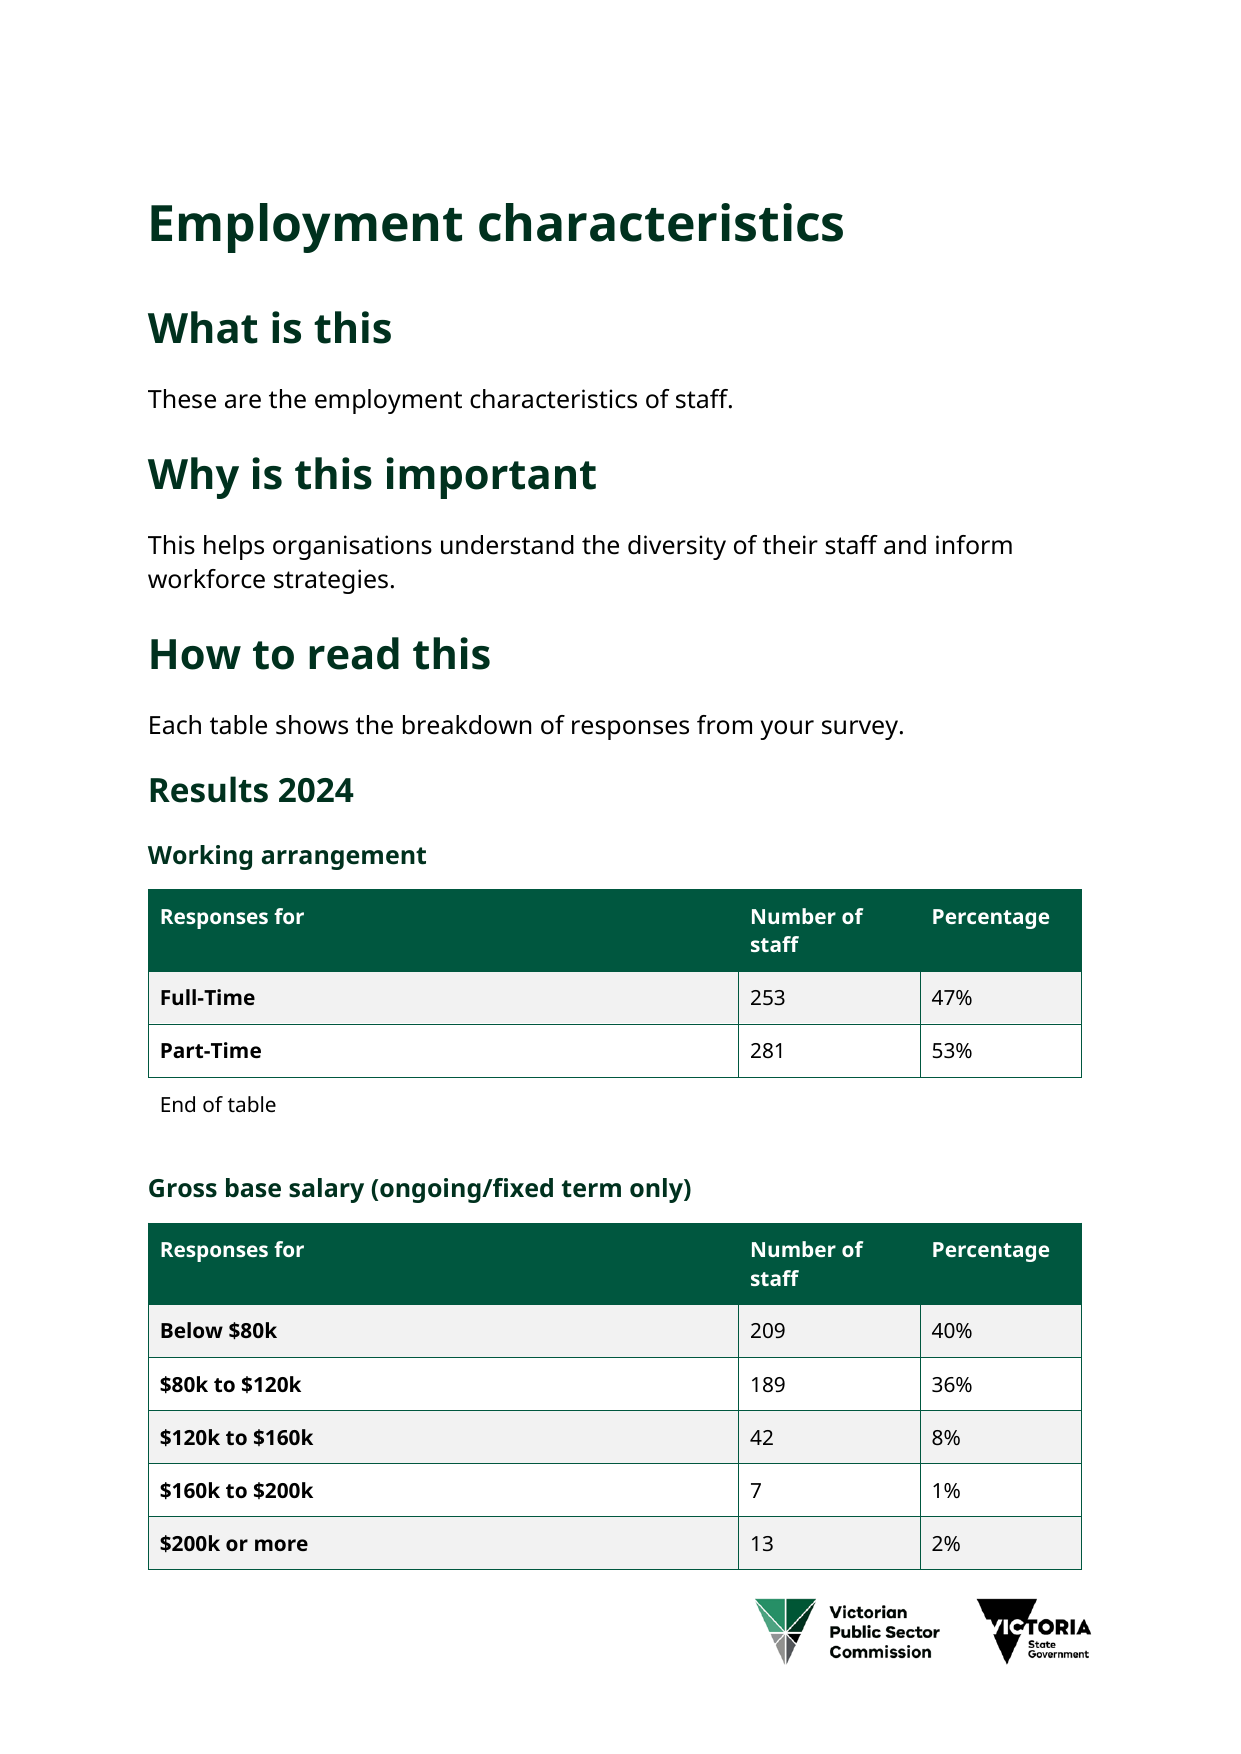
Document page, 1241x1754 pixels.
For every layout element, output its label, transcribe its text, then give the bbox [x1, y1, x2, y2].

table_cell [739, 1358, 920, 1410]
subtitle Gross base salary (ongoing/fixed term only) [148, 1171, 1092, 1205]
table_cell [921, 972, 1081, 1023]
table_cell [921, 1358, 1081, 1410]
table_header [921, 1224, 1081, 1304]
subtitle Results 2024 [148, 766, 1092, 812]
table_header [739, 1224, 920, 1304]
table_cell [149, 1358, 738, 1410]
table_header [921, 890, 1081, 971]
text These are the employment characteristics of staff. [148, 381, 1092, 415]
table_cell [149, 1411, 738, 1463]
subtitle Why is this important [148, 444, 1092, 501]
picture [754, 1598, 1093, 1666]
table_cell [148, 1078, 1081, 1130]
subtitle Employment characteristics [148, 188, 1092, 256]
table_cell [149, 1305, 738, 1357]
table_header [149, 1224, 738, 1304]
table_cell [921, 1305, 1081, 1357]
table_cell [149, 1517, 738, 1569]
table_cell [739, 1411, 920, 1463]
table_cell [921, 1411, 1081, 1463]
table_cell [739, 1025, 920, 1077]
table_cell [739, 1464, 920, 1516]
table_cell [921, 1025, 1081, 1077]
text Each table shows the breakdown of responses from your survey. [148, 707, 1092, 741]
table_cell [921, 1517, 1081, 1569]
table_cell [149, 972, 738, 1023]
subtitle How to read this [148, 624, 1092, 681]
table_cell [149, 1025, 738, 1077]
subtitle Working arrangement [148, 837, 1092, 872]
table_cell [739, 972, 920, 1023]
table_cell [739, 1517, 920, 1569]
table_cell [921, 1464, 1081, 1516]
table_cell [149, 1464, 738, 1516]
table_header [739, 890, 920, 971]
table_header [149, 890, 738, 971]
text This helps organisations understand the diversity of their staff and inform workforce strategies. [148, 527, 1092, 595]
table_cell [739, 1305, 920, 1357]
subtitle What is this [148, 299, 1092, 355]
